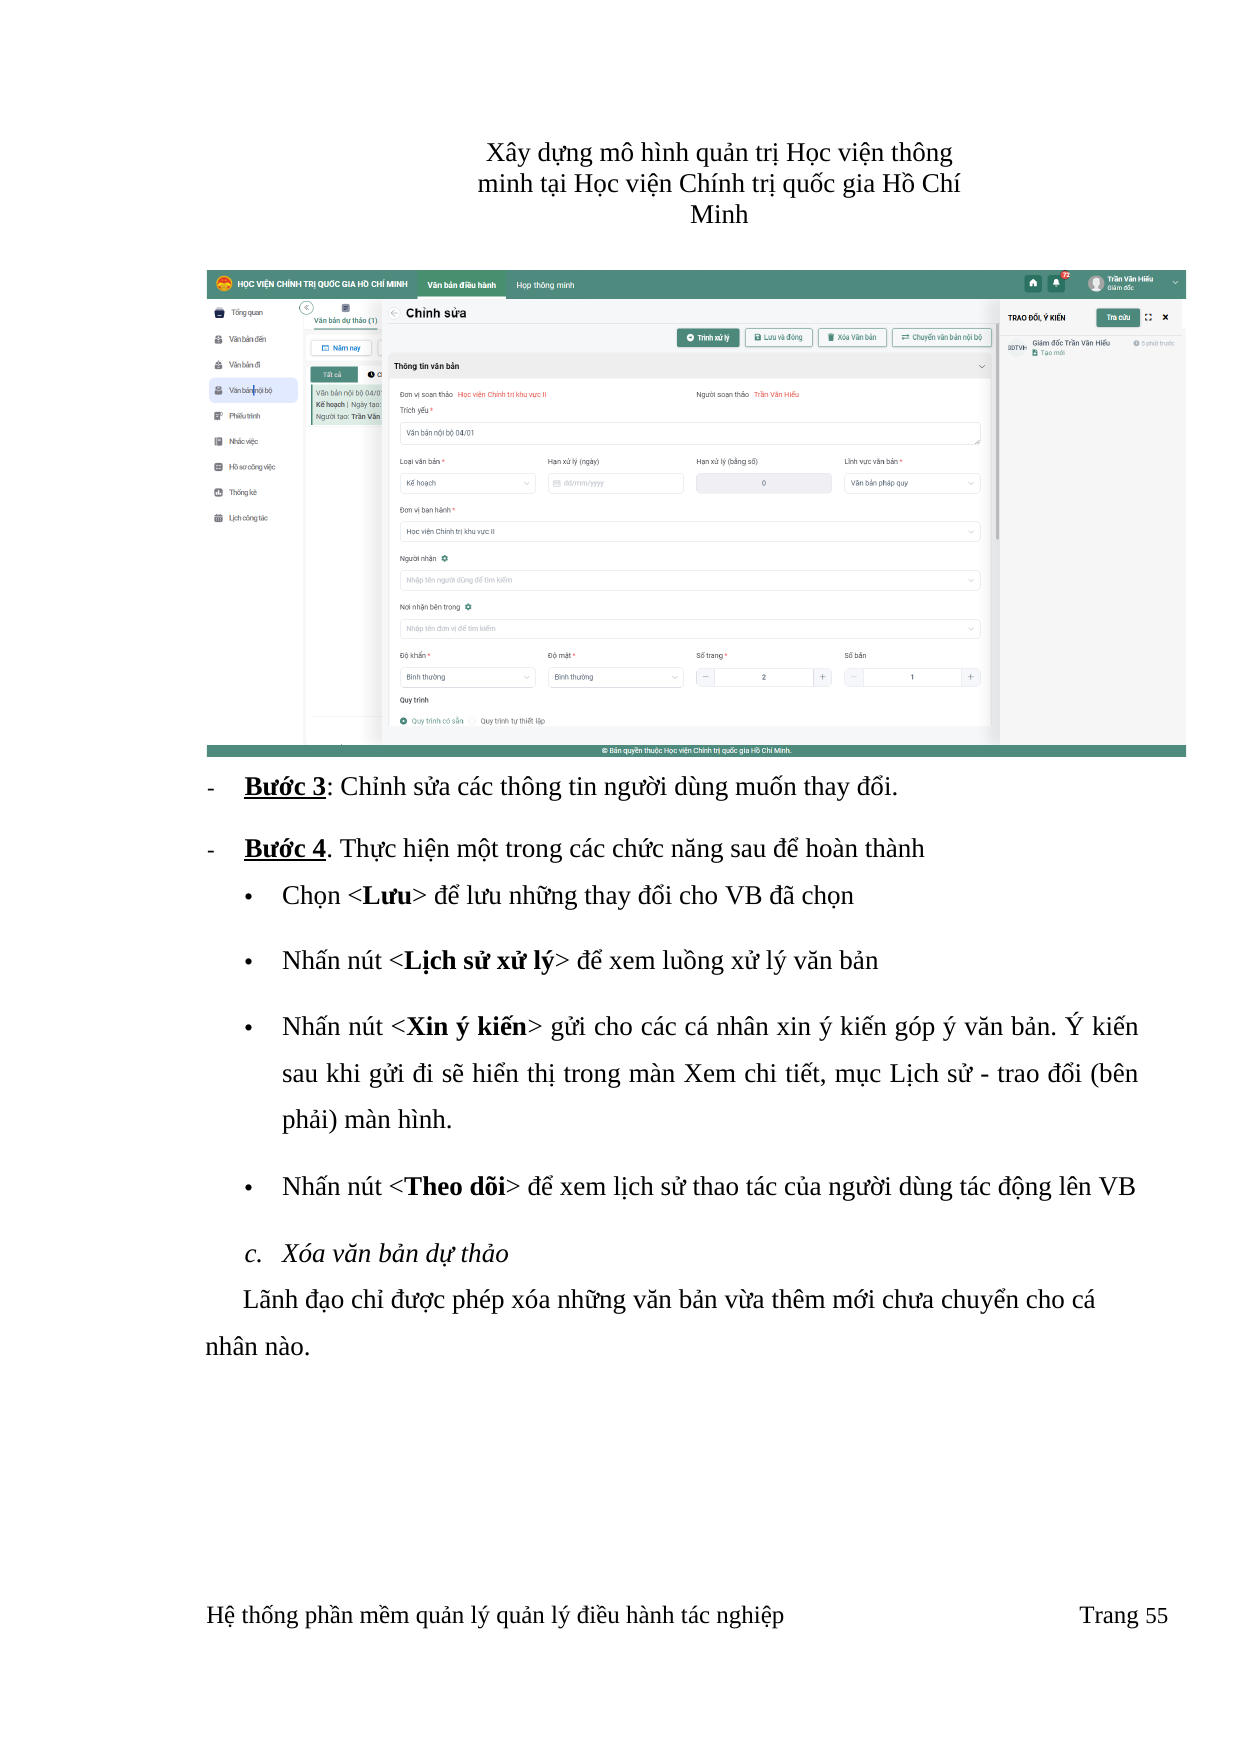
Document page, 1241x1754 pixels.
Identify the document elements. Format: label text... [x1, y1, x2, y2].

list Chọn <Lưu> để lưu những thay đổi cho VB đã chọn [244, 879, 1142, 910]
picture [206, 270, 1187, 757]
text Lãnh đạo chỉ được phép xóa những văn bản vừa thêm mới chưa chuyển cho cá nhân nào. [205, 1283, 1140, 1361]
list Bước 4. Thực hiện một trong các chức năng sau để hoàn thành [207, 832, 1142, 863]
list Nhấn nút <Lịch sử xử lý> để xem luồng xử lý văn bản [244, 944, 1140, 975]
list Xóa văn bản dự thảo [244, 1237, 1152, 1268]
list Nhấn nút <Theo dõi> để xem lịch sử thao tác của người dùng tác động lên VB [244, 1170, 1140, 1201]
list Nhấn nút <Xin ý kiến> gửi cho các cá nhân xin ý kiến góp ý văn bản. Ý kiến sau khi gửi đi sẽ hiển thị trong màn Xem chi tiết, mục Lịch sử - trao đổi (bên phải) màn hình. [244, 1010, 1140, 1135]
list Bước 3: Chỉnh sửa các thông tin người dùng muốn thay đổi. [207, 770, 1142, 801]
